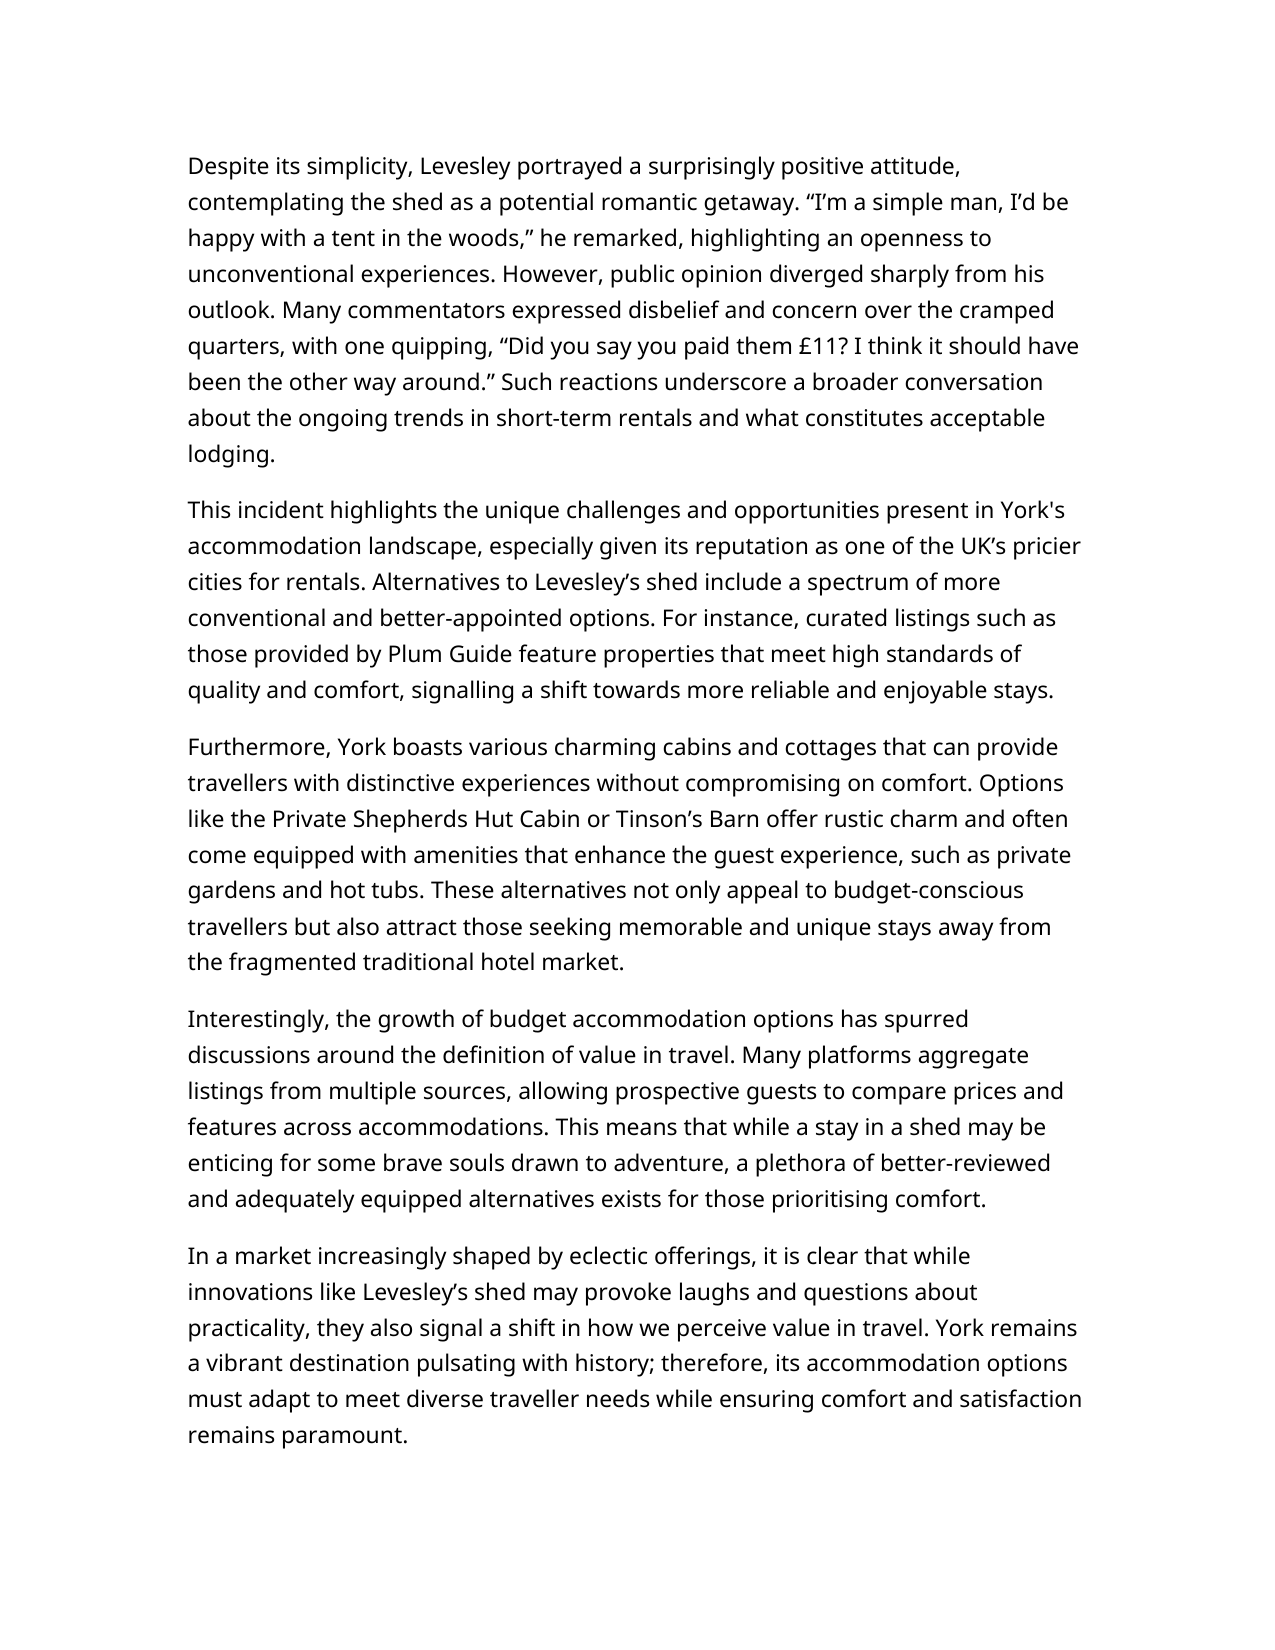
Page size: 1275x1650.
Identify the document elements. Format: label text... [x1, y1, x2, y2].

text Furthermore, York boasts various charming cabins and cottages that can provide travellers with distinctive experiences without compromising on comfort. Options like the Private Shepherds Hut Cabin or Tinson’s Barn offer rustic charm and often come equipped with amenities that enhance the guest experience, such as private gardens and hot tubs. These alternatives not only appeal to budget-conscious travellers but also attract those seeking memorable and unique stays away from the fragmented traditional hotel market. [187, 731, 1087, 978]
text Interestingly, the growth of budget accommodation options has spurred discussions around the definition of value in travel. Many platforms aggregate listings from multiple sources, allowing prospective guests to compare prices and features across accommodations. This means that while a stay in a shed may be enticing for some brave souls drawn to adventure, a plethora of better-reviewed and adequately equipped alternatives exists for those prioritising comfort. [187, 1003, 1087, 1214]
text This incident highlights the unique challenges and opportunities present in York's accommodation landscape, especially given its reputation as one of the UK’s pricier cities for rentals. Alternatives to Levesley’s shed include a spectrum of more conventional and better-appointed options. For instance, curated listings such as those provided by Plum Guide feature properties that meet high standards of quality and comfort, signalling a shift towards more reliable and enjoyable stays. [187, 494, 1087, 705]
text Despite its simplicity, Levesley portrayed a surprisingly positive attitude, contemplating the shed as a potential romantic getaway. “I’m a simple man, I’d be happy with a tent in the woods,” he remarked, highlighting an openness to unconventional experiences. However, public opinion diverged sharply from his outlook. Many commentators expressed disbelief and concern over the cramped quarters, with one quipping, “Did you say you paid them £11? I think it should have been the other way around.” Such reactions underscore a broader conversation about the ongoing trends in short-term rentals and what constitutes acceptable lodging. [187, 150, 1087, 469]
text In a market increasingly shaped by eclectic offerings, it is clear that while innovations like Levesley’s shed may provoke laughs and questions about practicality, they also signal a shift in how we perceive value in travel. York remains a vibrant destination pulsating with history; therefore, its accommodation options must adapt to meet diverse traveller needs while ensuring comfort and satisfaction remains paramount. [187, 1239, 1087, 1451]
